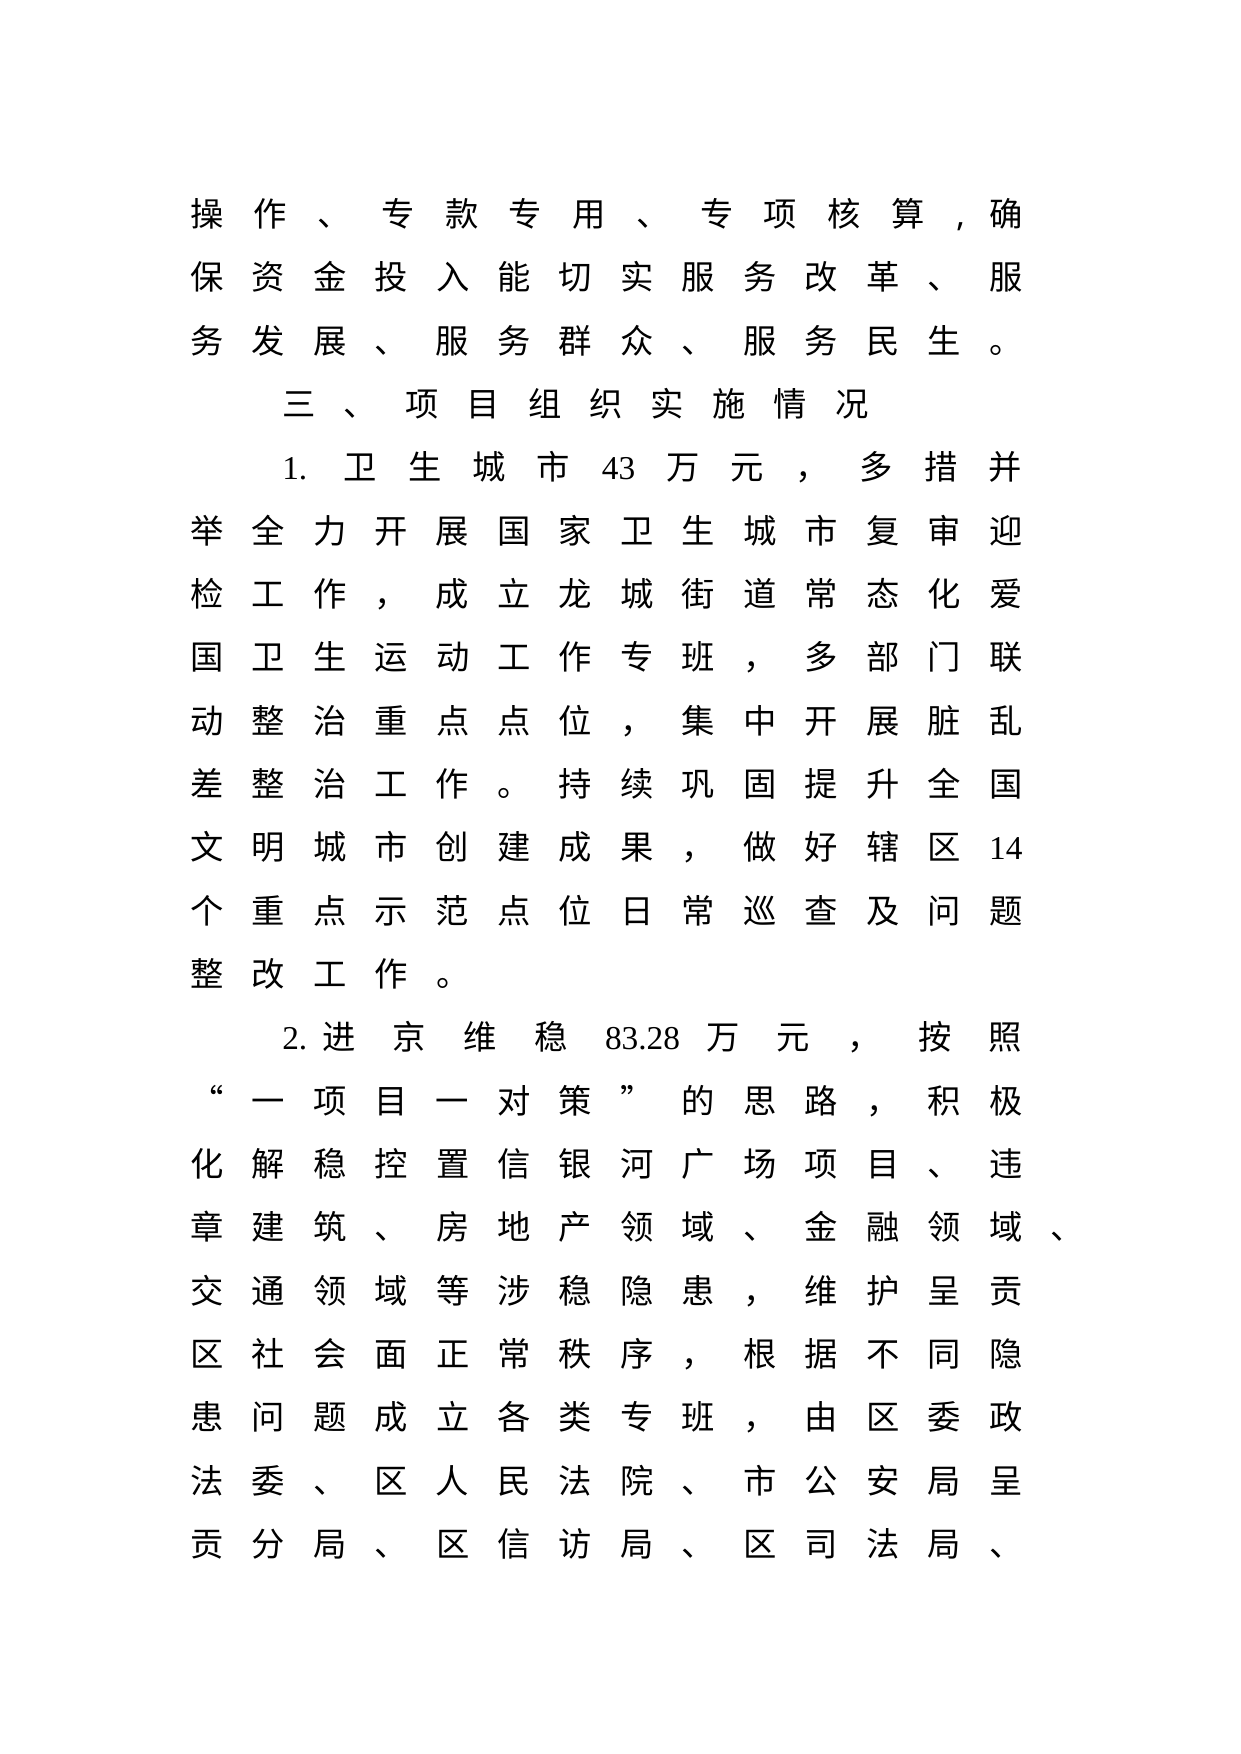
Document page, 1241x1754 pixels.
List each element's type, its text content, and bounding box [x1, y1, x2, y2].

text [190, 180, 1050, 370]
text 三、项目组织实施情况 [190, 370, 1050, 434]
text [190, 1004, 1050, 1574]
list 卫生城市43万元，多措并举全力开展国家卫生城市复审迎检工作，成立龙城街道常态化爱国卫生运动工作专班，多部门联动整治重点点位，集中开展脏乱差整治工作。持续巩固提升全国文明城市创建成果，做好辖区14个重点示范点位日常巡查及问题整改工作。 [190, 434, 1050, 1004]
